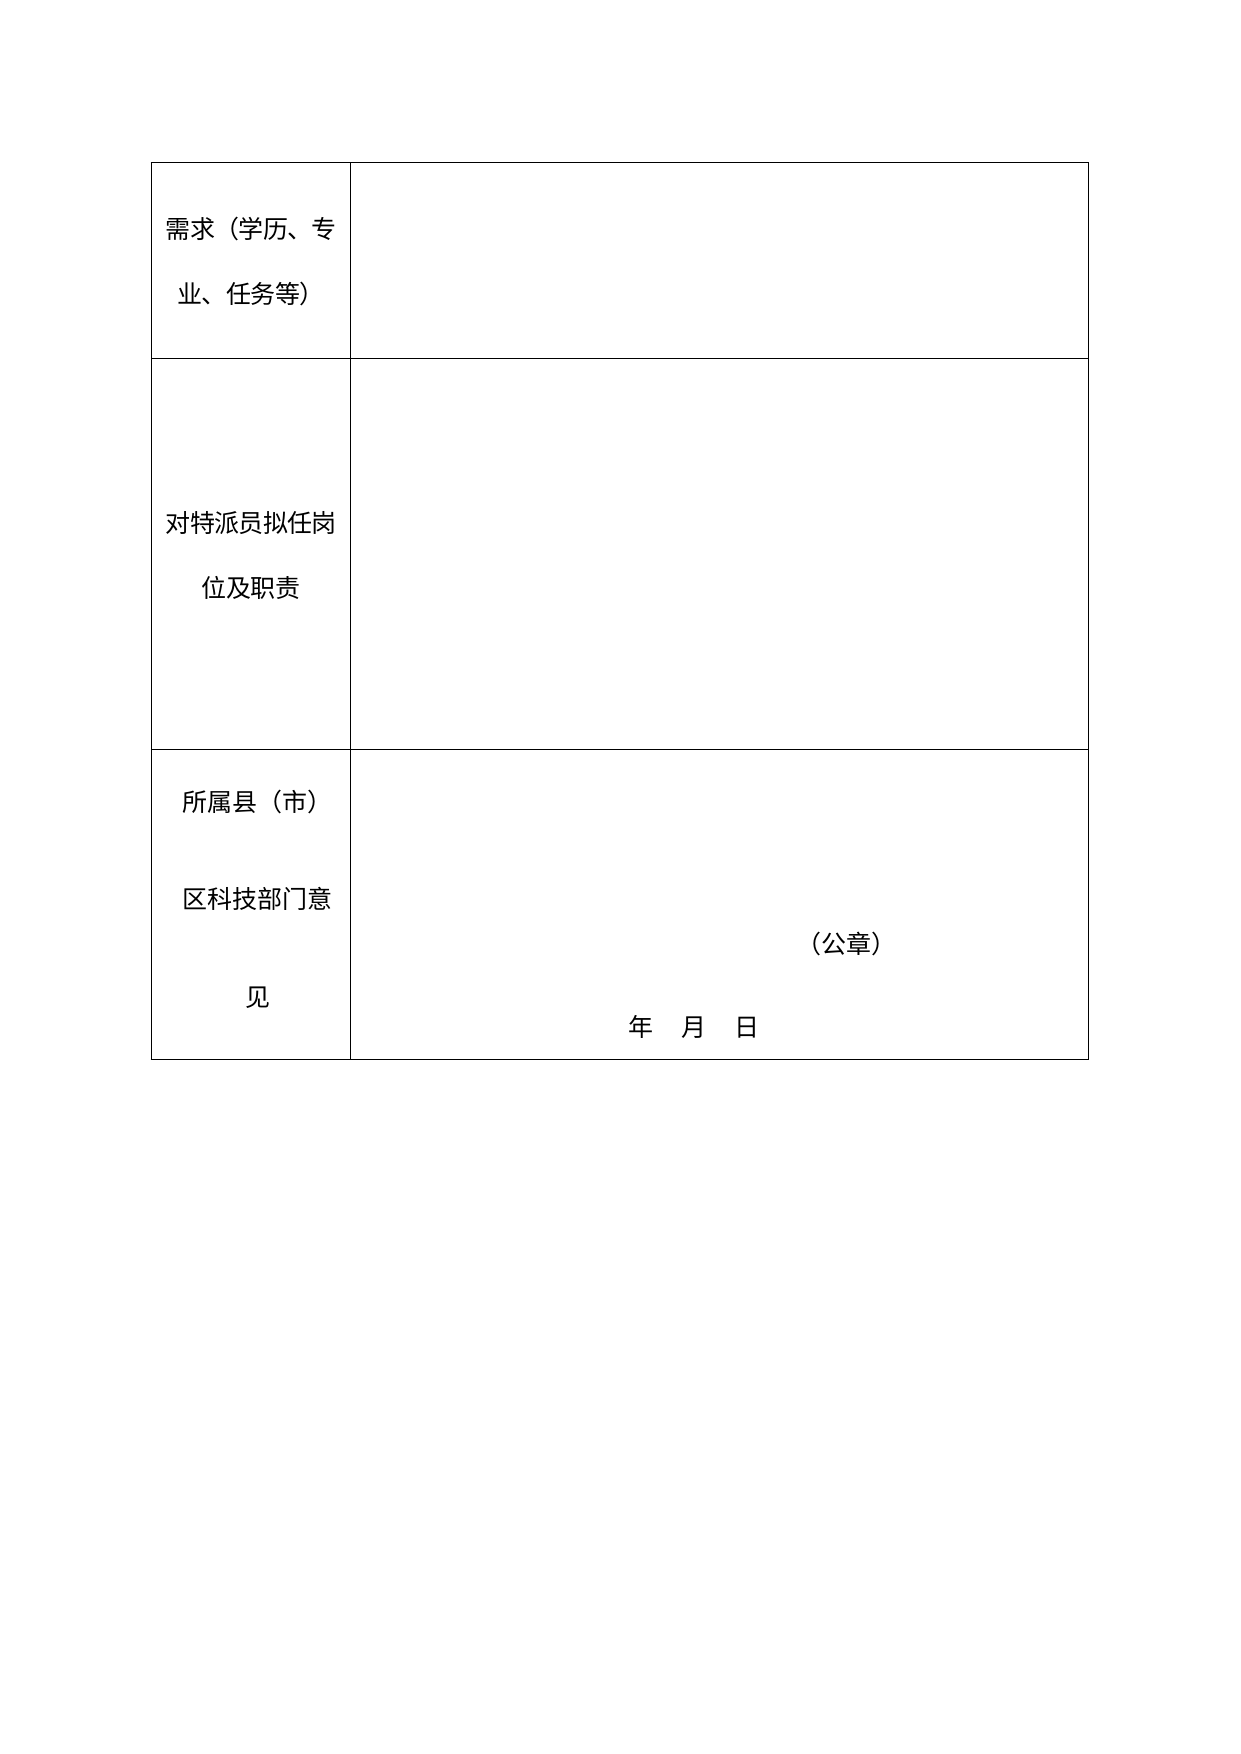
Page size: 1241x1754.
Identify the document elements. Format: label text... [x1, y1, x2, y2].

table_cell [351, 163, 1088, 358]
table_cell [351, 359, 1088, 749]
table_cell 对特派员拟任岗位及职责 [152, 359, 350, 749]
table_cell 所属县（市）区科技部门意见 [152, 750, 350, 1058]
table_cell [152, 163, 350, 358]
table_cell （公章） 年 月 日 [351, 750, 1088, 1058]
